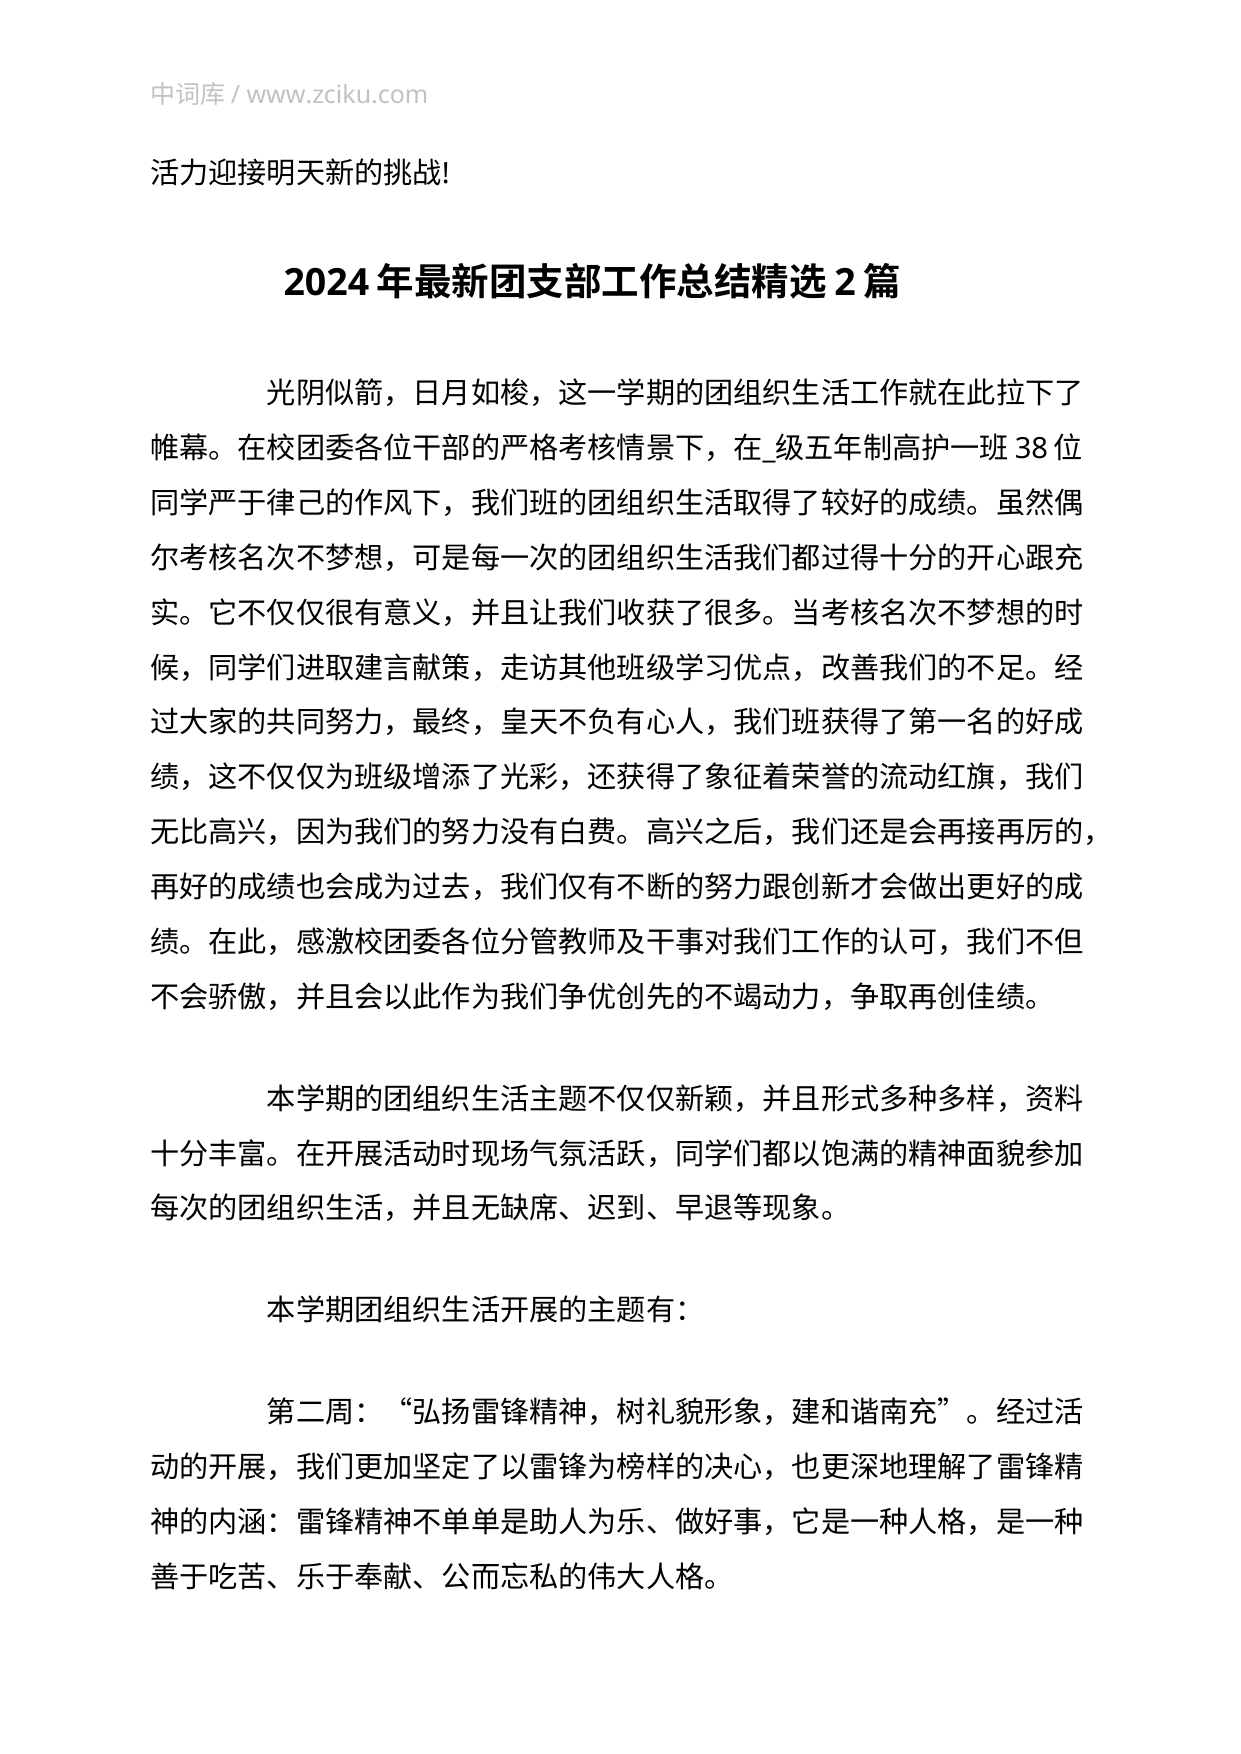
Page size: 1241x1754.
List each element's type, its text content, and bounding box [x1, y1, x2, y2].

text 本学期的团组织生活主题不仅仅新颖，并且形式多种多样，资料十分丰富。在开展活动时现场气氛活跃，同学们都以饱满的精神面貌参加每次的团组织生活，并且无缺席、迟到、早退等现象。 [150, 1075, 1090, 1227]
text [150, 150, 1090, 192]
text 第二周：“弘扬雷锋精神，树礼貌形象，建和谐南充”。经过活动的开展，我们更加坚定了以雷锋为榜样的决心，也更深地理解了雷锋精神的内涵：雷锋精神不单单是助人为乐、做好事，它是一种人格，是一种善于吃苦、乐于奉献、公而忘私的伟大人格。 [150, 1389, 1090, 1596]
text 光阴似箭，日月如梭，这一学期的团组织生活工作就在此拉下了帷幕。在校团委各位干部的严格考核情景下，在_级五年制高护一班38位同学严于律己的作风下，我们班的团组织生活取得了较好的成绩。虽然偶尔考核名次不梦想，可是每一次的团组织生活我们都过得十分的开心跟充实。它不仅仅很有意义，并且让我们收获了很多。当考核名次不梦想的时候，同学们进取建言献策，走访其他班级学习优点，改善我们的不足。经过大家的共同努力，最终，皇天不负有心人，我们班获得了第一名的好成绩，这不仅仅为班级增添了光彩，还获得了象征着荣誉的流动红旗，我们无比高兴，因为我们的努力没有白费。高兴之后，我们还是会再接再厉的，再好的成绩也会成为过去，我们仅有不断的努力跟创新才会做出更好的成绩。在此，感激校团委各位分管教师及干事对我们工作的认可，我们不但不会骄傲，并且会以此作为我们争优创先的不竭动力，争取再创佳绩。 [150, 369, 1090, 1016]
text 本学期团组织生活开展的主题有： [150, 1287, 1090, 1329]
text 2024年最新团支部工作总结精选2篇 [150, 252, 1090, 306]
